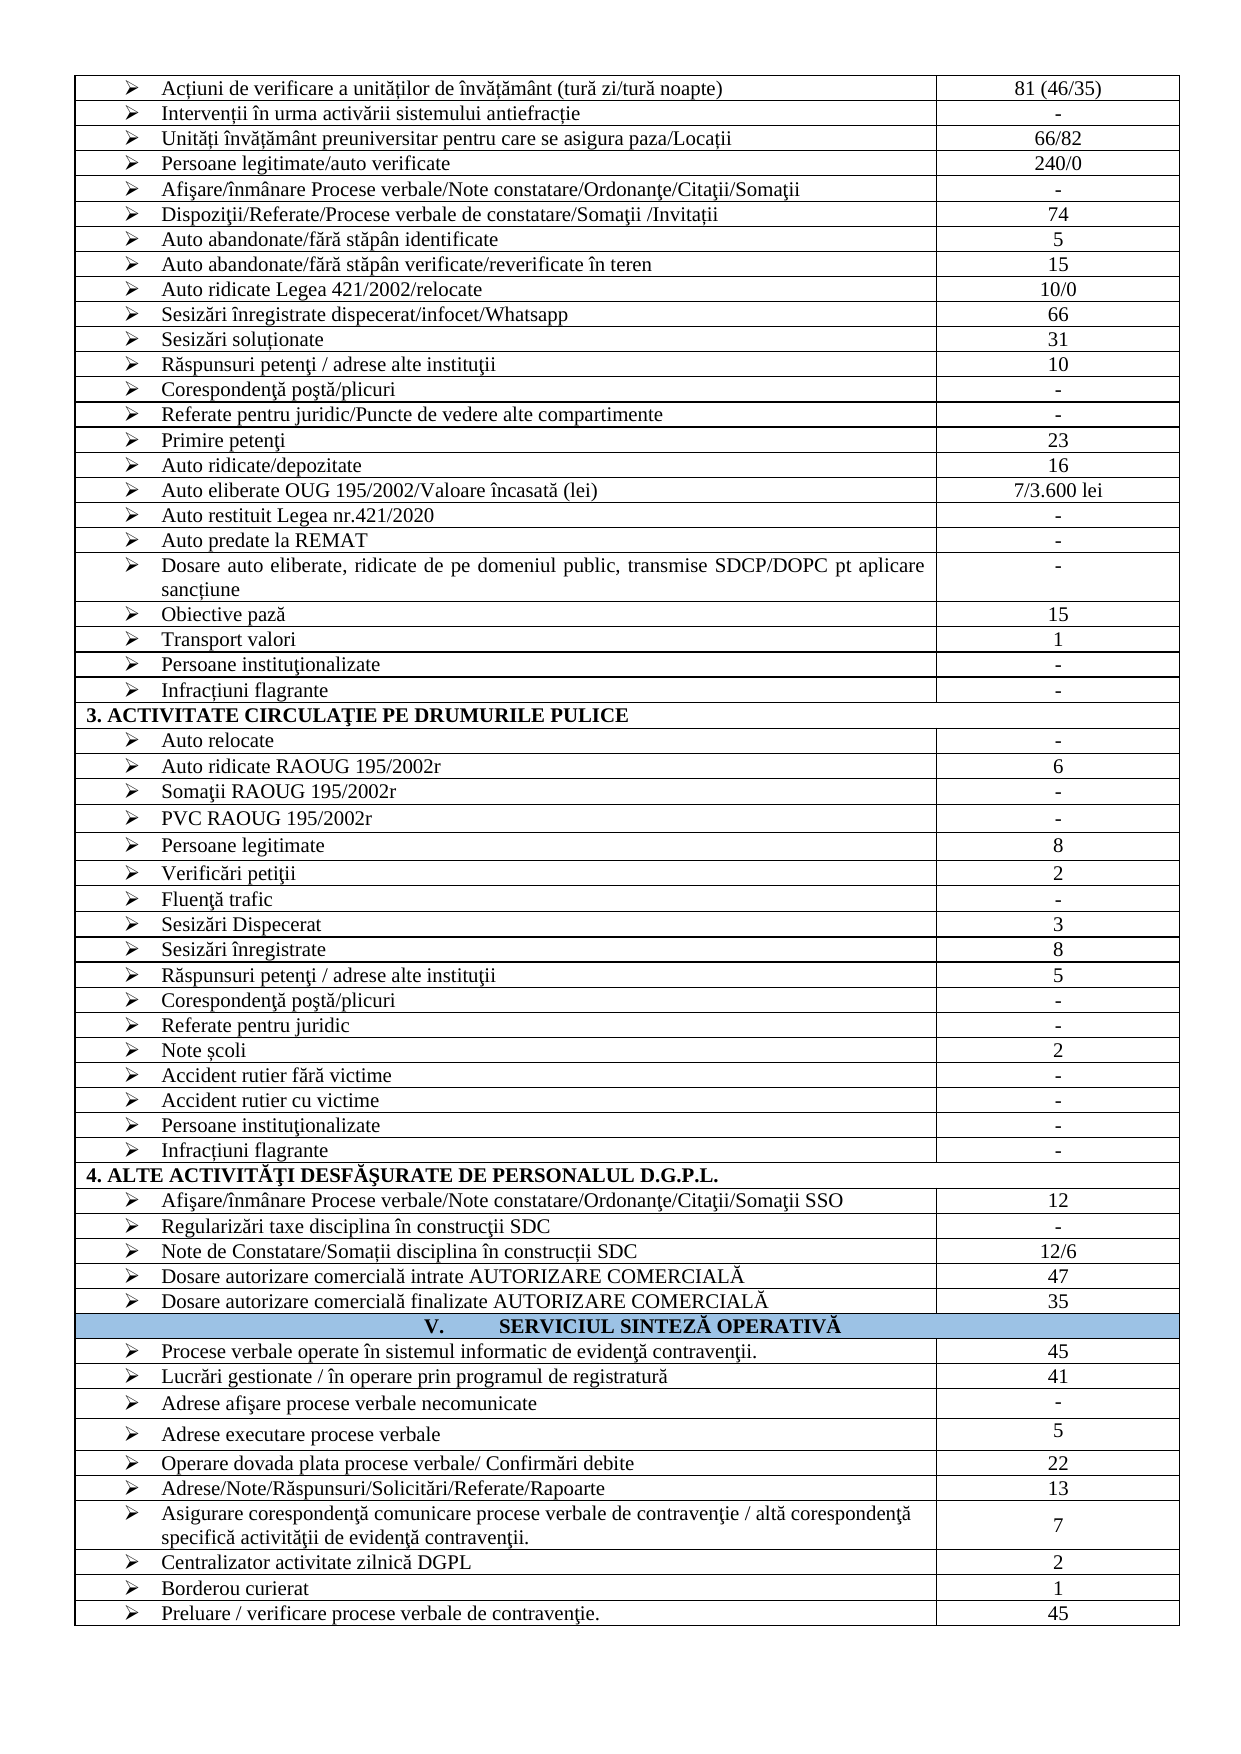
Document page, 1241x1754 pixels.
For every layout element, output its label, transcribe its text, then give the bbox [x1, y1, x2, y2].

table_cell - [937, 1138, 1179, 1162]
table_cell - [937, 1013, 1179, 1037]
table_cell Dispoziţii/Referate/Procese verbale de constatare/Somaţii /Invitații [76, 202, 936, 226]
table_cell 10/0 [937, 277, 1179, 301]
table_cell Persoane instituţionalizate [76, 1113, 936, 1137]
table_cell 1 [937, 627, 1179, 651]
table_cell 4. ALTE ACTIVITĂŢI DESFĂŞURATE DE PERSONALUL D.G.P.L. [76, 1163, 1179, 1187]
table_cell Regularizări taxe disciplina în construcţii SDC [76, 1214, 936, 1238]
table_cell Sesizări ȋnregistrate dispecerat/infocet/Whatsapp [76, 302, 936, 326]
table_cell 5 [937, 227, 1179, 251]
table_cell Somaţii RAOUG 195/2002r [76, 779, 936, 804]
table_cell 35 [937, 1289, 1179, 1313]
table_cell Adrese/Note/Răspunsuri/Solicitări/Referate/Rapoarte [76, 1476, 936, 1500]
table_cell Accident rutier cu victime [76, 1088, 936, 1112]
table_cell Auto ridicate RAOUG 195/2002r [76, 754, 936, 778]
table_cell 3 [937, 912, 1179, 936]
table_cell Auto predate la REMAT [76, 528, 936, 552]
table_cell 12 [937, 1189, 1179, 1212]
table_cell Sesizări Dispecerat [76, 912, 936, 936]
table_cell 45 [937, 1339, 1179, 1363]
table_cell 22 [937, 1451, 1179, 1475]
table_cell 15 [937, 602, 1179, 626]
table_cell - [937, 101, 1179, 125]
table_cell - [937, 779, 1179, 804]
table_cell 1 [937, 1575, 1179, 1599]
table_cell 23 [937, 428, 1179, 452]
table_cell 7/3.600 lei [937, 478, 1179, 502]
table_cell - [937, 653, 1179, 676]
table_cell - [937, 528, 1179, 552]
table_cell Procese verbale operate în sistemul informatic de evidenţă contravenţii. [76, 1339, 936, 1363]
table_cell 2 [937, 1038, 1179, 1062]
table_cell Adrese afişare procese verbale necomunicate [76, 1389, 936, 1417]
table_cell - [937, 377, 1179, 401]
table_cell - [937, 988, 1179, 1012]
table_cell Unități învățământ preuniversitar pentru care se asigura paza/Locații [76, 126, 936, 150]
table_cell 15 [937, 252, 1179, 276]
table_cell 12/6 [937, 1239, 1179, 1263]
table_cell SERVICIUL SINTEZĂ OPERATIVĂ [76, 1314, 1179, 1338]
table_cell Referate pentru juridic [76, 1013, 936, 1037]
table_cell Persoane legitimate/auto verificate [76, 151, 936, 175]
table_cell Primire petenţi [76, 428, 936, 452]
table_cell Persoane legitimate [76, 833, 936, 859]
table_cell 5 [937, 1419, 1179, 1450]
table_cell Sesizări înregistrate [76, 938, 936, 961]
table_cell 3. ACTIVITATE CIRCULAŢIE PE DRUMURILE PULICE [76, 703, 1179, 727]
table_cell - [937, 176, 1179, 201]
table_cell - [937, 886, 1179, 911]
table_cell 31 [937, 327, 1179, 351]
table_cell - [937, 403, 1179, 426]
table_cell Răspunsuri petenţi / adrese alte instituţii [76, 352, 936, 376]
table_cell Transport valori [76, 627, 936, 651]
table_cell Dosare autorizare comercială intrate AUTORIZARE COMERCIALĂ [76, 1264, 936, 1288]
table_cell - [937, 1214, 1179, 1238]
table_cell - [937, 805, 1179, 832]
table_cell - [937, 1389, 1179, 1417]
table_cell 10 [937, 352, 1179, 376]
table_cell Sesizări soluționate [76, 327, 936, 351]
table_cell 74 [937, 202, 1179, 226]
table_cell Auto abandonate/fără stăpân verificate/reverificate în teren [76, 252, 936, 276]
table_cell 7 [937, 1501, 1179, 1549]
table_cell Asigurare corespondenţă comunicare procese verbale de contravenţie / altă corespondenţă specifică activităţii de evidenţă contravenţii. [76, 1501, 936, 1549]
table_cell Dosare autorizare comercială finalizate AUTORIZARE COMERCIALĂ [76, 1289, 936, 1313]
table_cell 240/0 [937, 151, 1179, 175]
table_cell 16 [937, 453, 1179, 477]
table_cell Corespondenţă poştă/plicuri [76, 988, 936, 1012]
table_cell Afişare/înmânare Procese verbale/Note constatare/Ordonanţe/Citaţii/Somaţii SSO [76, 1189, 936, 1212]
table_cell Referate pentru juridic/Puncte de vedere alte compartimente [76, 403, 936, 426]
table_cell - [937, 729, 1179, 752]
table_cell Operare dovada plata procese verbale/ Confirmări debite [76, 1451, 936, 1475]
table_cell 45 [937, 1601, 1179, 1624]
table_cell Auto ridicate/depozitate [76, 453, 936, 477]
table_cell Preluare / verificare procese verbale de contravenţie. [76, 1601, 936, 1624]
table_cell 41 [937, 1364, 1179, 1388]
table_cell Lucrări gestionate / în operare prin programul de registratură [76, 1364, 936, 1388]
table_cell - [937, 1088, 1179, 1112]
table_cell - [937, 553, 1179, 601]
table_cell 66/82 [937, 126, 1179, 150]
table_cell Note de Constatare/Somații disciplina în construcții SDC [76, 1239, 936, 1263]
table_cell Auto ridicate Legea 421/2002/relocate [76, 277, 936, 301]
table_cell Fluenţă trafic [76, 886, 936, 911]
table_cell Afişare/înmânare Procese verbale/Note constatare/Ordonanţe/Citaţii/Somaţii [76, 176, 936, 201]
table_cell Auto eliberate OUG 195/2002/Valoare încasată (lei) [76, 478, 936, 502]
table_cell Auto restituit Legea nr.421/2020 [76, 503, 936, 527]
table_cell 47 [937, 1264, 1179, 1288]
table_cell Dosare auto eliberate, ridicate de pe domeniul public, transmise SDCP/DOPC pt aplicare sancțiune [76, 553, 936, 601]
table_cell Auto relocate [76, 729, 936, 752]
table_cell Accident rutier fără victime [76, 1063, 936, 1087]
table_cell Persoane instituţionalizate [76, 653, 936, 676]
table_cell 2 [937, 1550, 1179, 1574]
table_cell 81 (46/35) [937, 76, 1179, 100]
table_cell Note școli [76, 1038, 936, 1062]
table_cell 6 [937, 754, 1179, 778]
table_cell 8 [937, 938, 1179, 961]
table_cell Adrese executare procese verbale [76, 1419, 936, 1450]
table_cell Infracțiuni flagrante [76, 678, 936, 702]
table_cell 66 [937, 302, 1179, 326]
table_cell Corespondenţă poştă/plicuri [76, 377, 936, 401]
table_cell - [937, 678, 1179, 702]
table_cell Auto abandonate/fără stăpân identificate [76, 227, 936, 251]
table_cell 13 [937, 1476, 1179, 1500]
table_cell 8 [937, 833, 1179, 859]
table_cell Infracțiuni flagrante [76, 1138, 936, 1162]
table_cell 5 [937, 963, 1179, 987]
table_cell - [937, 1063, 1179, 1087]
table_cell - [937, 503, 1179, 527]
table_cell - [937, 1113, 1179, 1137]
table_cell Verificări petiţii [76, 861, 936, 885]
table_cell PVC RAOUG 195/2002r [76, 805, 936, 832]
table_cell Borderou curierat [76, 1575, 936, 1599]
table_cell Acțiuni de verificare a unităților de învățământ (tură zi/tură noapte) [76, 76, 936, 100]
table_cell Intervenții în urma activării sistemului antiefracție [76, 101, 936, 125]
table_cell 2 [937, 861, 1179, 885]
table_cell Obiective pază [76, 602, 936, 626]
table_cell Răspunsuri petenţi / adrese alte instituţii [76, 963, 936, 987]
table_cell Centralizator activitate zilnică DGPL [76, 1550, 936, 1574]
